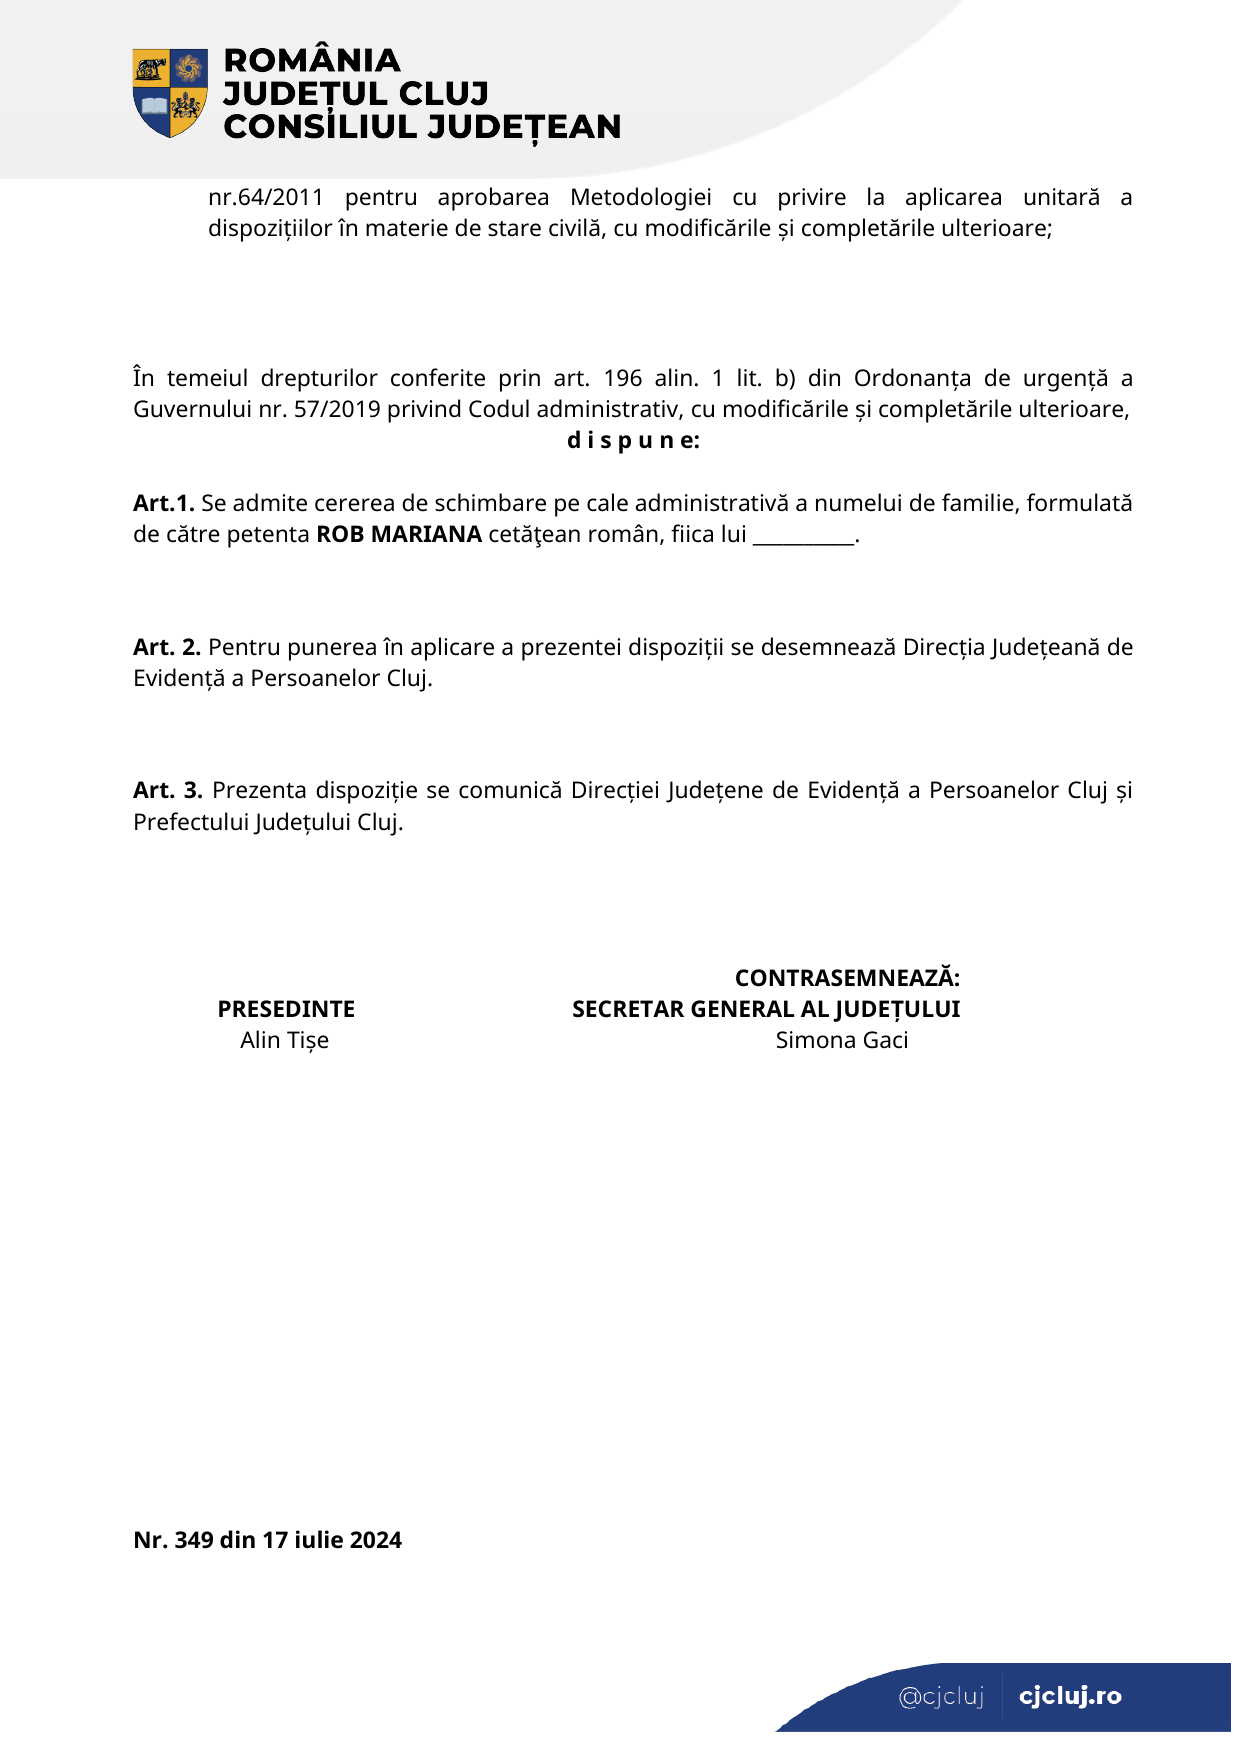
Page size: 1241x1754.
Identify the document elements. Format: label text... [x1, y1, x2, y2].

text În temeiul drepturilor conferite prin art. 196 alin. 1 lit. b) din Ordonanța de urgență a Guvernului nr. 57/2019 privind Codul administrativ, cu modificările și completările ulterioare, [133, 362, 1134, 424]
text Art.1. Se admite cererea de schimbare pe cale administrativă a numelui de familie, formulată de către petenta ROB MARIANA cetăţean român, fiica lui __________. [133, 487, 1134, 549]
picture [774, 1663, 1231, 1732]
text Art. 2. Pentru punerea în aplicare a prezentei dispoziții se desemnează Direcţia Judeţeană de Evidenţă a Persoanelor Cluj. [133, 631, 1134, 693]
text CONTRASEMNEAZĂ: [602, 962, 1134, 993]
picture [132, 41, 620, 147]
text Art. 3. Prezenta dispoziţie se comunică Direcţiei Judeţene de Evidenţă a Persoanelor Cluj şi Prefectului Judeţului Cluj. [133, 774, 1134, 837]
text Alin Tișe Simona Gaci [86, 1024, 1134, 1056]
text Nr. 349 din 17 iulie 2024 [133, 1524, 1134, 1556]
text d i s p u n e: [133, 424, 1134, 456]
text PRESEDINTE SECRETAR GENERAL AL JUDEŢULUI [86, 993, 1134, 1024]
